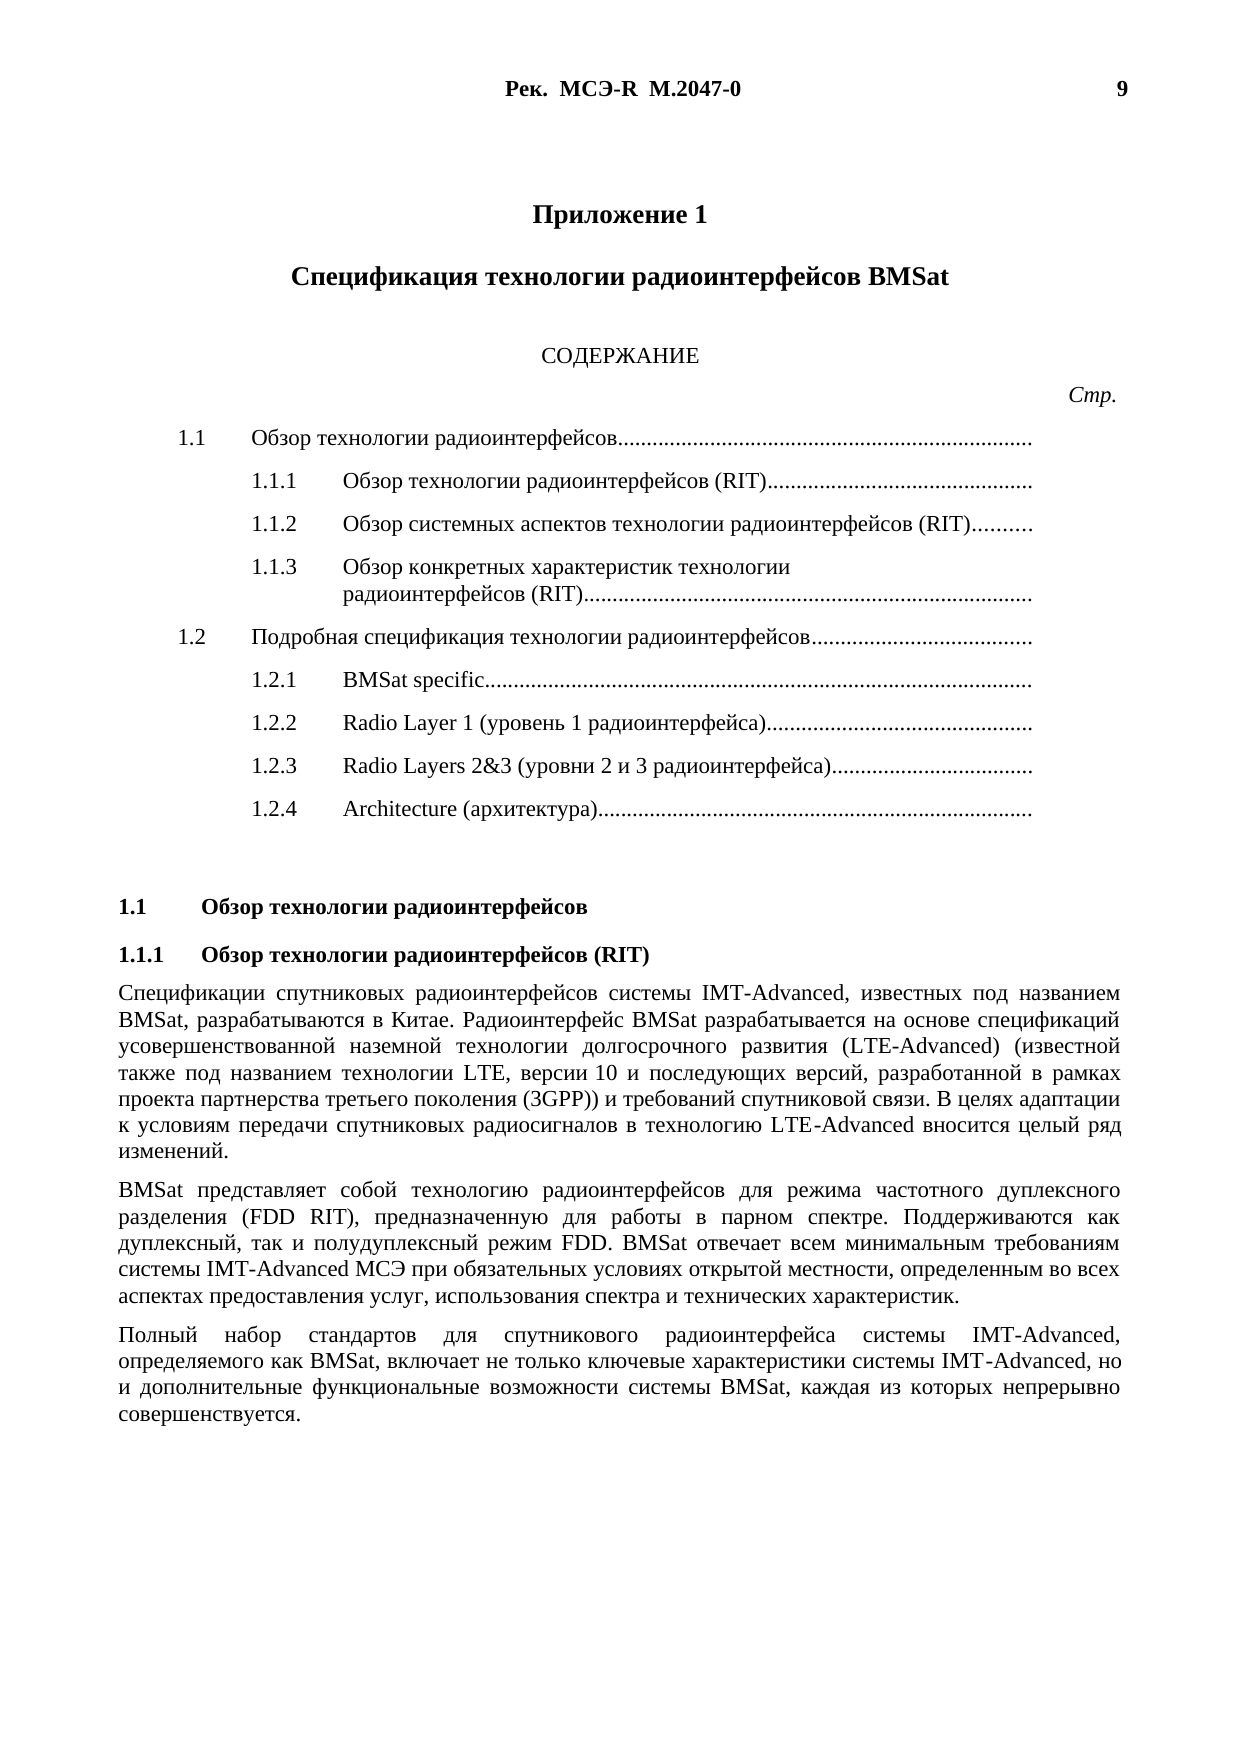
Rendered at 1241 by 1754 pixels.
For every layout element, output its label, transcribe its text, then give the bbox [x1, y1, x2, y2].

text Стр. [118, 381, 1122, 408]
text 1.2.4 Architecture (архитектура) 37 [251, 795, 1033, 821]
text BMSat представляет собой технологию радиоинтерфейсов для режима частотного дуплексного разделения (FDD RIT), предназначенную для работы в парном спектре. Поддерживаются как дуплексный, так и полудуплексный режим FDD. BMSat отвечает всем минимальным требованиям системы IMT-Advanced МСЭ при обязательных условиях открытой местности, определенным во всех аспектах предоставления услуг, использования спектра и технических характеристик. [118, 1176, 1122, 1308]
text 1.2 Подробная спецификация технологии радиоинтерфейсов 35 [177, 623, 1033, 649]
subtitle 1.1 Обзор технологии радиоинтерфейсов [118, 893, 1122, 920]
subtitle 1.1.1 Обзор технологии радиоинтерфейсов (RIT) [118, 941, 1122, 967]
text СОДЕРЖАНИЕ [118, 342, 1122, 369]
text 1.1 Обзор технологии радиоинтерфейсов 9 [177, 424, 1033, 451]
text 1.2.2 Radio Layer 1 (уровень 1 радиоинтерфейса) 36 [251, 709, 1033, 735]
text 1.2.1 BMSat specific 36 [251, 666, 1033, 692]
text 1.2.3 Radio Layers 2&3 (уровни 2 и 3 радиоинтерфейса) 37 [251, 752, 1033, 778]
text 1.1.3 Обзор конкретных характеристик технологии радиоинтерфейсов (RIT) 23 [251, 553, 1033, 606]
text Спецификации спутниковых радиоинтерфейсов системы IMT-Advanced, известных под названием BMSat, разрабатываются в Китае. Радиоинтерфейс BMSat разрабатывается на основе спецификаций усовершенствованной наземной технологии долгосрочного развития (LTE-Advanced) (известной также под названием технологии LTE, версии 10 и последующих версий, разработанной в рамках проекта партнерства третьего поколения (3GPP)) и требований спутниковой связи. В целях адаптации к условиям передачи спутниковых радиосигналов в технологию LTE-Advanced вносится целый ряд изменений. [118, 979, 1122, 1164]
title Приложение 1 Спецификация технологии радиоинтерфейсов BMSat [118, 198, 1122, 291]
text 1.1.2 Обзор системных аспектов технологии радиоинтерфейсов (RIT) 9 [251, 510, 1033, 537]
text Полный набор стандартов для спутникового радиоинтерфейса системы IMT-Advanced, определяемого как BMSat, включает не только ключевые характеристики системы IMT-Advanced, но и дополнительные функциональные возможности системы BMSat, каждая из которых непрерывно совершенствуется. [118, 1321, 1122, 1426]
text 1.1.1 Обзор технологии радиоинтерфейсов (RIT) 9 [251, 467, 1033, 494]
